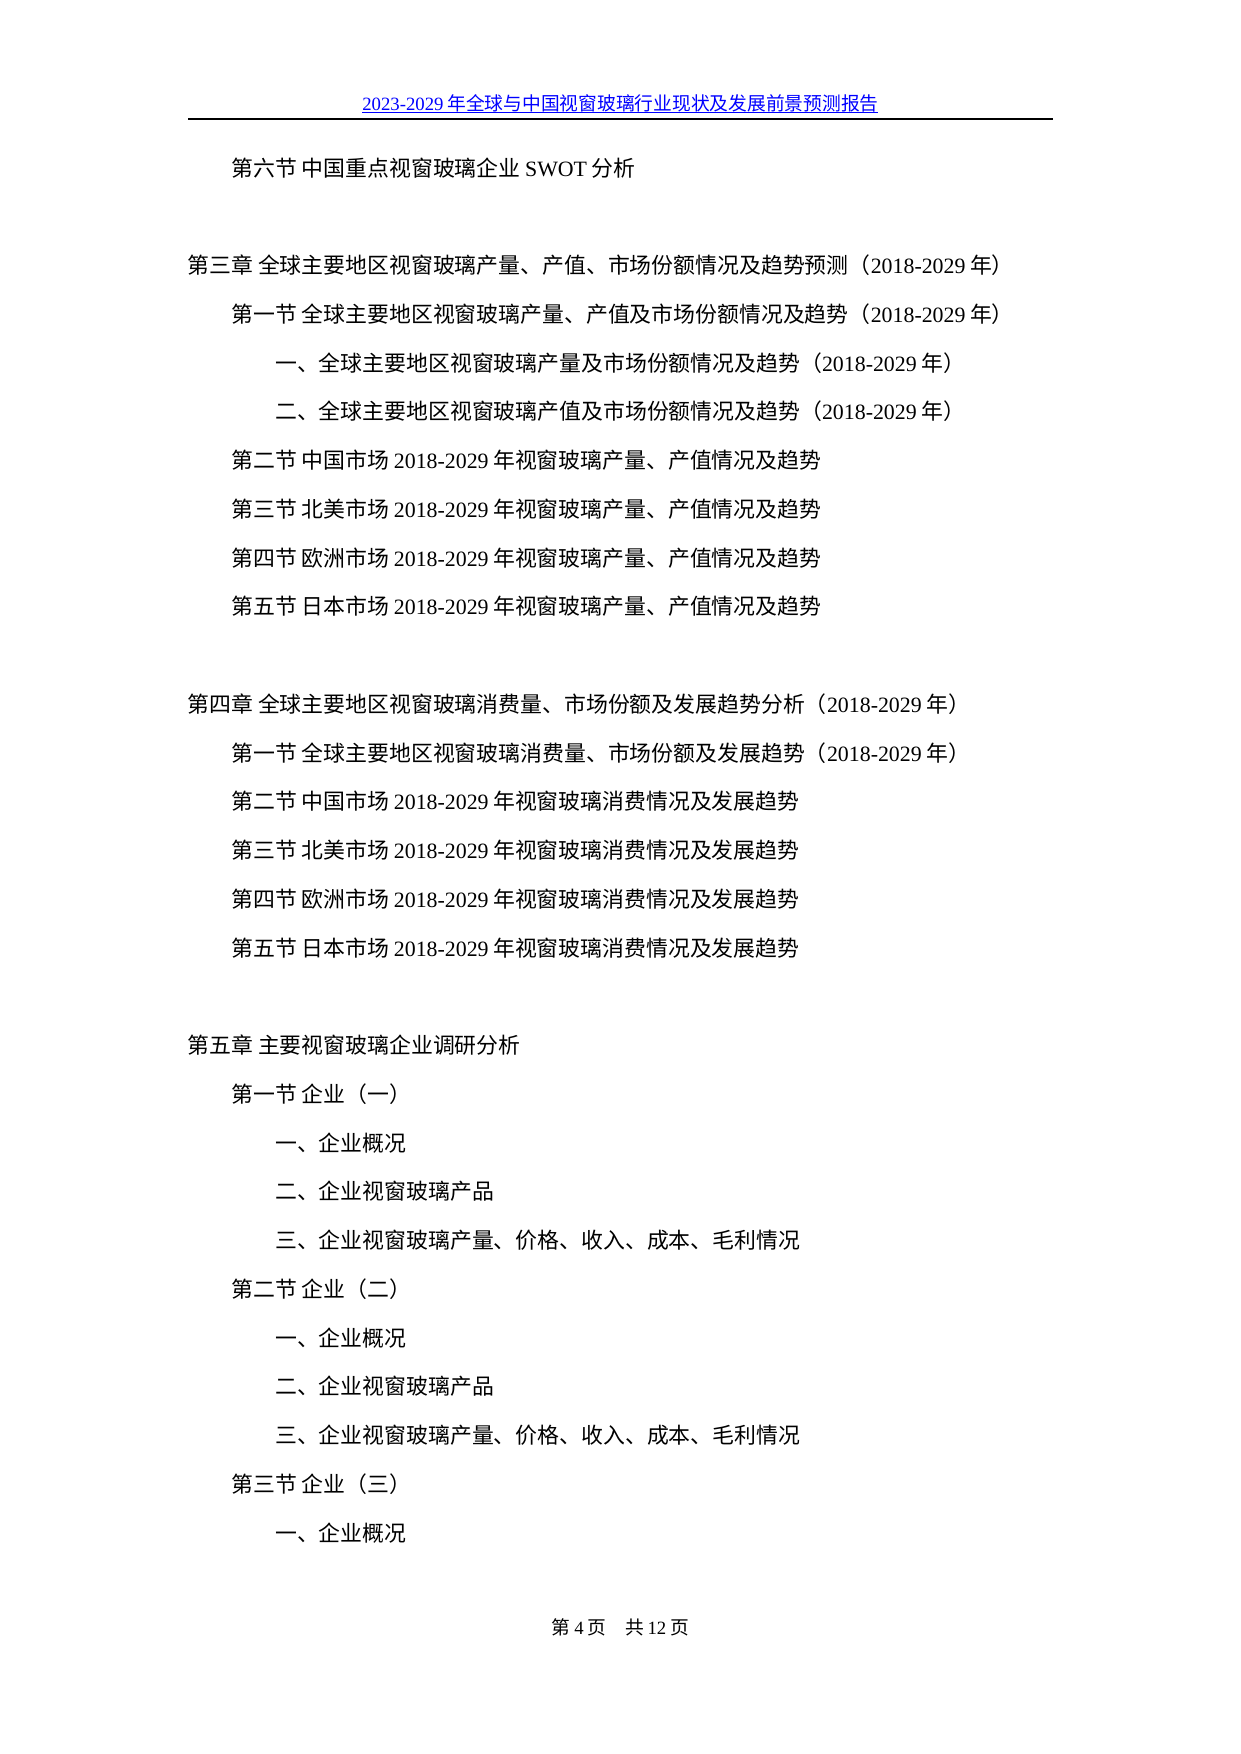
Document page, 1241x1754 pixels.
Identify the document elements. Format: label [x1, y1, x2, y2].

text [187, 150, 1053, 1548]
